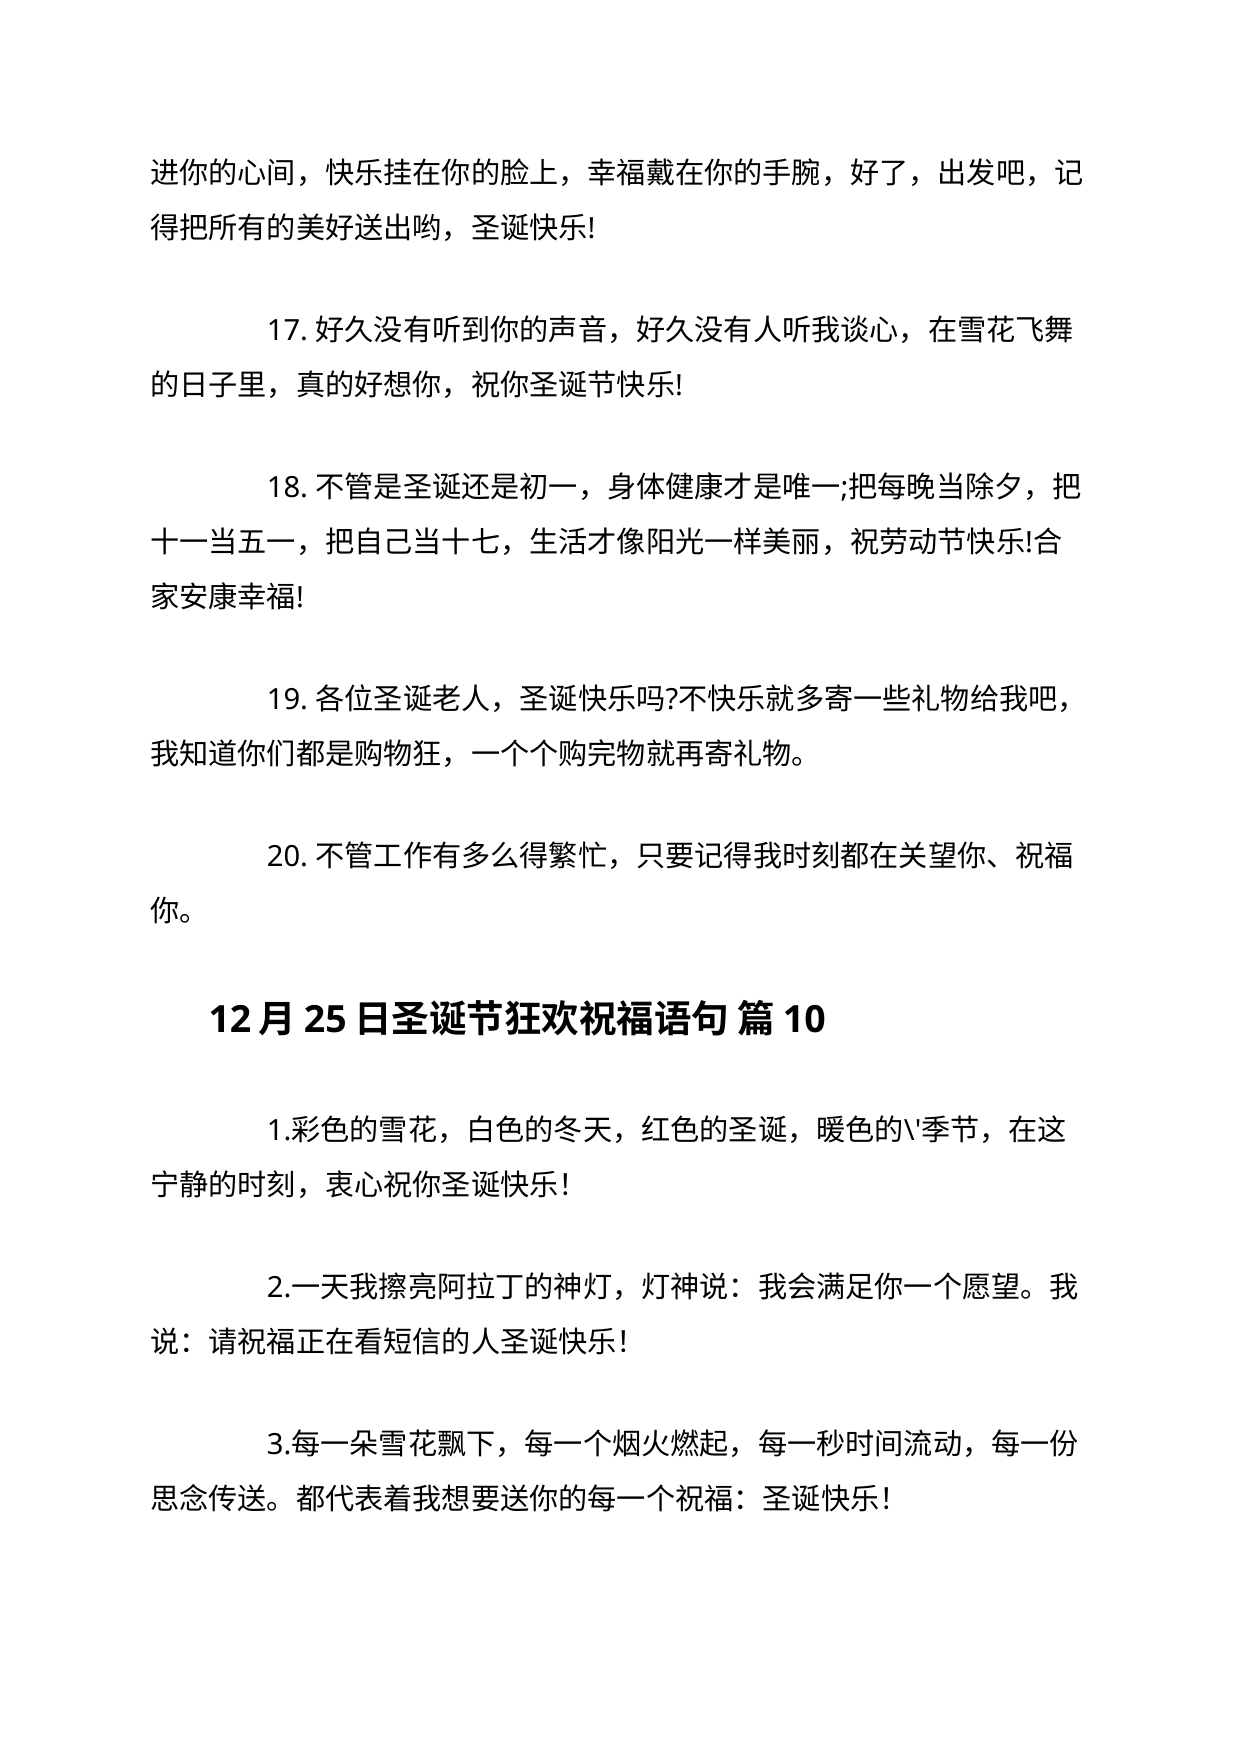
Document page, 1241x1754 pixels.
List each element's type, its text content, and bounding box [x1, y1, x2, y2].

text 12月25日圣诞节狂欢祝福语句 篇10 [150, 989, 1090, 1044]
text 20. 不管工作有多么得繁忙，只要记得我时刻都在关望你、祝福你。 [150, 833, 1090, 930]
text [150, 150, 1090, 247]
text 3.每一朵雪花飘下，每一个烟火燃起，每一秒时间流动，每一份思念传送。都代表着我想要送你的每一个祝福：圣诞快乐！ [150, 1421, 1090, 1518]
text 17. 好久没有听到你的声音，好久没有人听我谈心，在雪花飞舞的日子里，真的好想你，祝你圣诞节快乐! [150, 307, 1090, 404]
text 2.一天我擦亮阿拉丁的神灯，灯神说：我会满足你一个愿望。我说：请祝福正在看短信的人圣诞快乐！ [150, 1264, 1090, 1361]
text 18. 不管是圣诞还是初一，身体健康才是唯一;把每晚当除夕，把十一当五一，把自己当十七，生活才像阳光一样美丽，祝劳动节快乐!合家安康幸福! [150, 464, 1090, 616]
text 1.彩色的雪花，白色的冬天，红色的圣诞，暖色的\'季节，在这宁静的时刻，衷心祝你圣诞快乐！ [150, 1107, 1090, 1204]
text 19. 各位圣诞老人，圣诞快乐吗?不快乐就多寄一些礼物给我吧，我知道你们都是购物狂，一个个购完物就再寄礼物。 [150, 676, 1090, 773]
